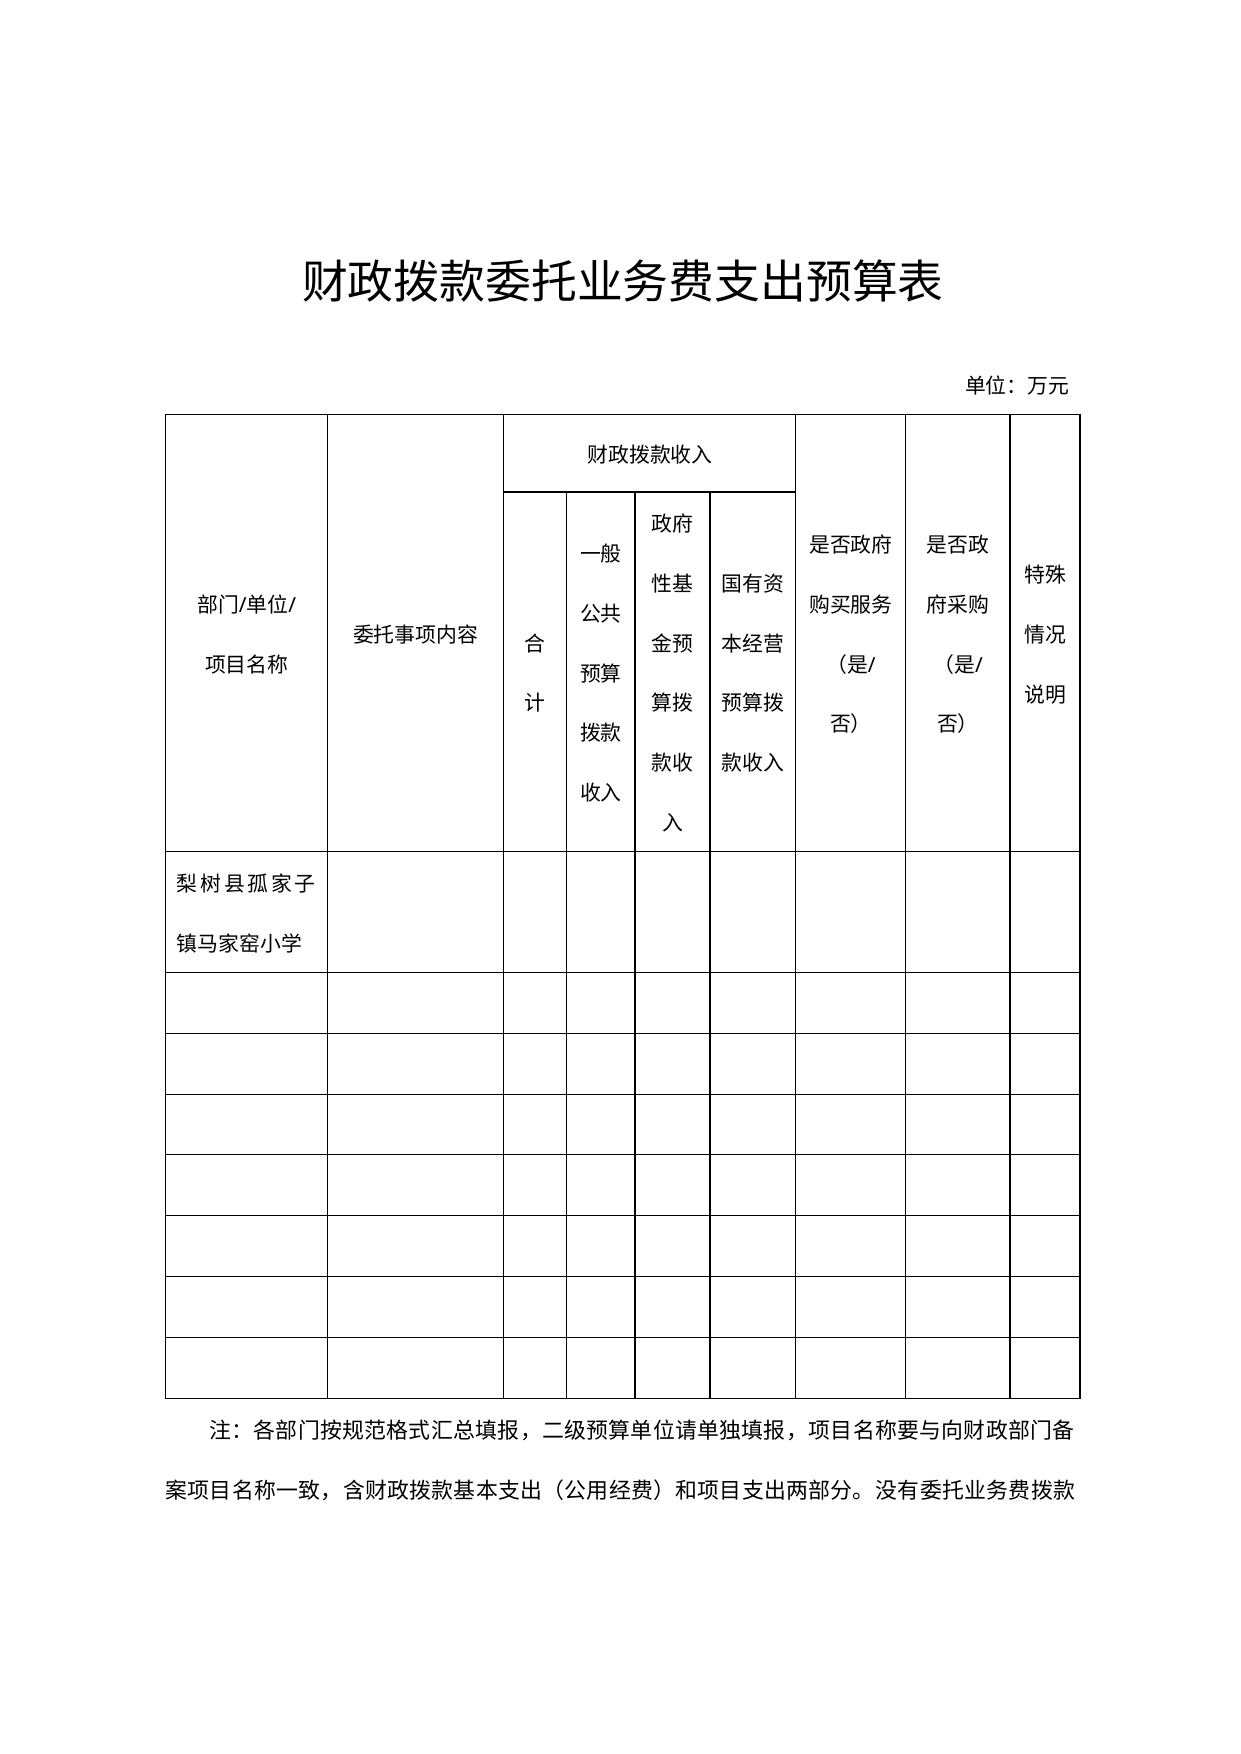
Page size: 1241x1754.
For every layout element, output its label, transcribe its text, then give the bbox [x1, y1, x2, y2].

table_cell [567, 1216, 634, 1276]
table_cell [328, 1034, 503, 1093]
table_cell [796, 1338, 905, 1398]
table_cell 合计 [504, 493, 566, 851]
table_cell [636, 1155, 709, 1215]
table_cell [796, 1034, 905, 1093]
table_cell [567, 1095, 634, 1154]
table_cell 特殊情况说明 [1011, 415, 1079, 851]
table_cell [796, 1095, 905, 1154]
table_cell [636, 852, 709, 972]
table_cell [711, 852, 795, 972]
table_cell [711, 1338, 795, 1398]
table_cell [166, 1095, 327, 1154]
table_cell 一般公共预算拨款收入 [567, 493, 634, 851]
table_header 财政拨款委托业务费支出预算表 [165, 219, 1080, 339]
table_cell [328, 1216, 503, 1276]
table_cell [567, 1034, 634, 1093]
table_cell [328, 1338, 503, 1398]
table_cell [636, 1277, 709, 1337]
table_cell [567, 1155, 634, 1215]
table_cell [906, 973, 1009, 1033]
table_cell [796, 1216, 905, 1276]
table_cell [504, 973, 566, 1033]
table_cell [711, 1216, 795, 1276]
table_cell [711, 1095, 795, 1154]
table_cell [567, 852, 634, 972]
table_cell 部门/单位/ 项目名称 [166, 415, 327, 851]
table_cell [504, 1034, 566, 1093]
table_cell [504, 1216, 566, 1276]
table_cell [1011, 973, 1079, 1033]
table_cell 财政拨款收入 [504, 415, 795, 491]
table_cell 梨树县孤家子镇马家窑小学 [166, 852, 327, 972]
table_cell [166, 1155, 327, 1215]
table_cell [567, 1338, 634, 1398]
table_cell [906, 1277, 1009, 1337]
table_cell 是否政府购买服务 （是/否） [796, 415, 905, 851]
table_cell [504, 1338, 566, 1398]
table_cell [796, 973, 905, 1033]
table_cell 是否政 府采购 （是/否） [906, 415, 1009, 851]
table_cell [711, 1034, 795, 1093]
table_cell [504, 1277, 566, 1337]
table_cell [711, 1277, 795, 1337]
table_cell [328, 852, 503, 972]
table_cell [1011, 1034, 1079, 1093]
table_cell [711, 1155, 795, 1215]
table_cell [906, 1155, 1009, 1215]
table_cell [328, 1095, 503, 1154]
table_cell [1011, 852, 1079, 972]
table_cell [711, 973, 795, 1033]
table_cell 政府性基金预算拨款收入 [636, 493, 709, 851]
table_cell [567, 1277, 634, 1337]
table_cell [906, 852, 1009, 972]
table_cell [636, 973, 709, 1033]
table_cell [796, 1277, 905, 1337]
table_cell [166, 1216, 327, 1276]
table_cell [796, 1155, 905, 1215]
table_cell [796, 852, 905, 972]
table_cell [1011, 1338, 1079, 1398]
table_cell [328, 973, 503, 1033]
table_cell [504, 1095, 566, 1154]
table_cell [636, 1034, 709, 1093]
table_cell [636, 1216, 709, 1276]
table_cell [166, 1338, 327, 1398]
table_cell [906, 1338, 1009, 1398]
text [165, 1399, 1075, 1518]
table_cell [166, 1034, 327, 1093]
table_cell [567, 973, 634, 1033]
table_cell [504, 852, 566, 972]
table_cell [1011, 1155, 1079, 1215]
table_cell [906, 1095, 1009, 1154]
table_cell [166, 973, 327, 1033]
table_cell 委托事项内容 [328, 415, 503, 851]
table_cell 单位：万元 [165, 339, 1080, 414]
table_cell 国有资本经营预算拨款收入 [711, 493, 795, 851]
table_cell [328, 1277, 503, 1337]
table_cell [166, 1277, 327, 1337]
table_cell [1011, 1216, 1079, 1276]
table_cell [906, 1216, 1009, 1276]
table_cell [1011, 1277, 1079, 1337]
table_cell [906, 1034, 1009, 1093]
table_cell [636, 1338, 709, 1398]
table_cell [504, 1155, 566, 1215]
table_cell [1011, 1095, 1079, 1154]
table_cell [328, 1155, 503, 1215]
table_cell [636, 1095, 709, 1154]
